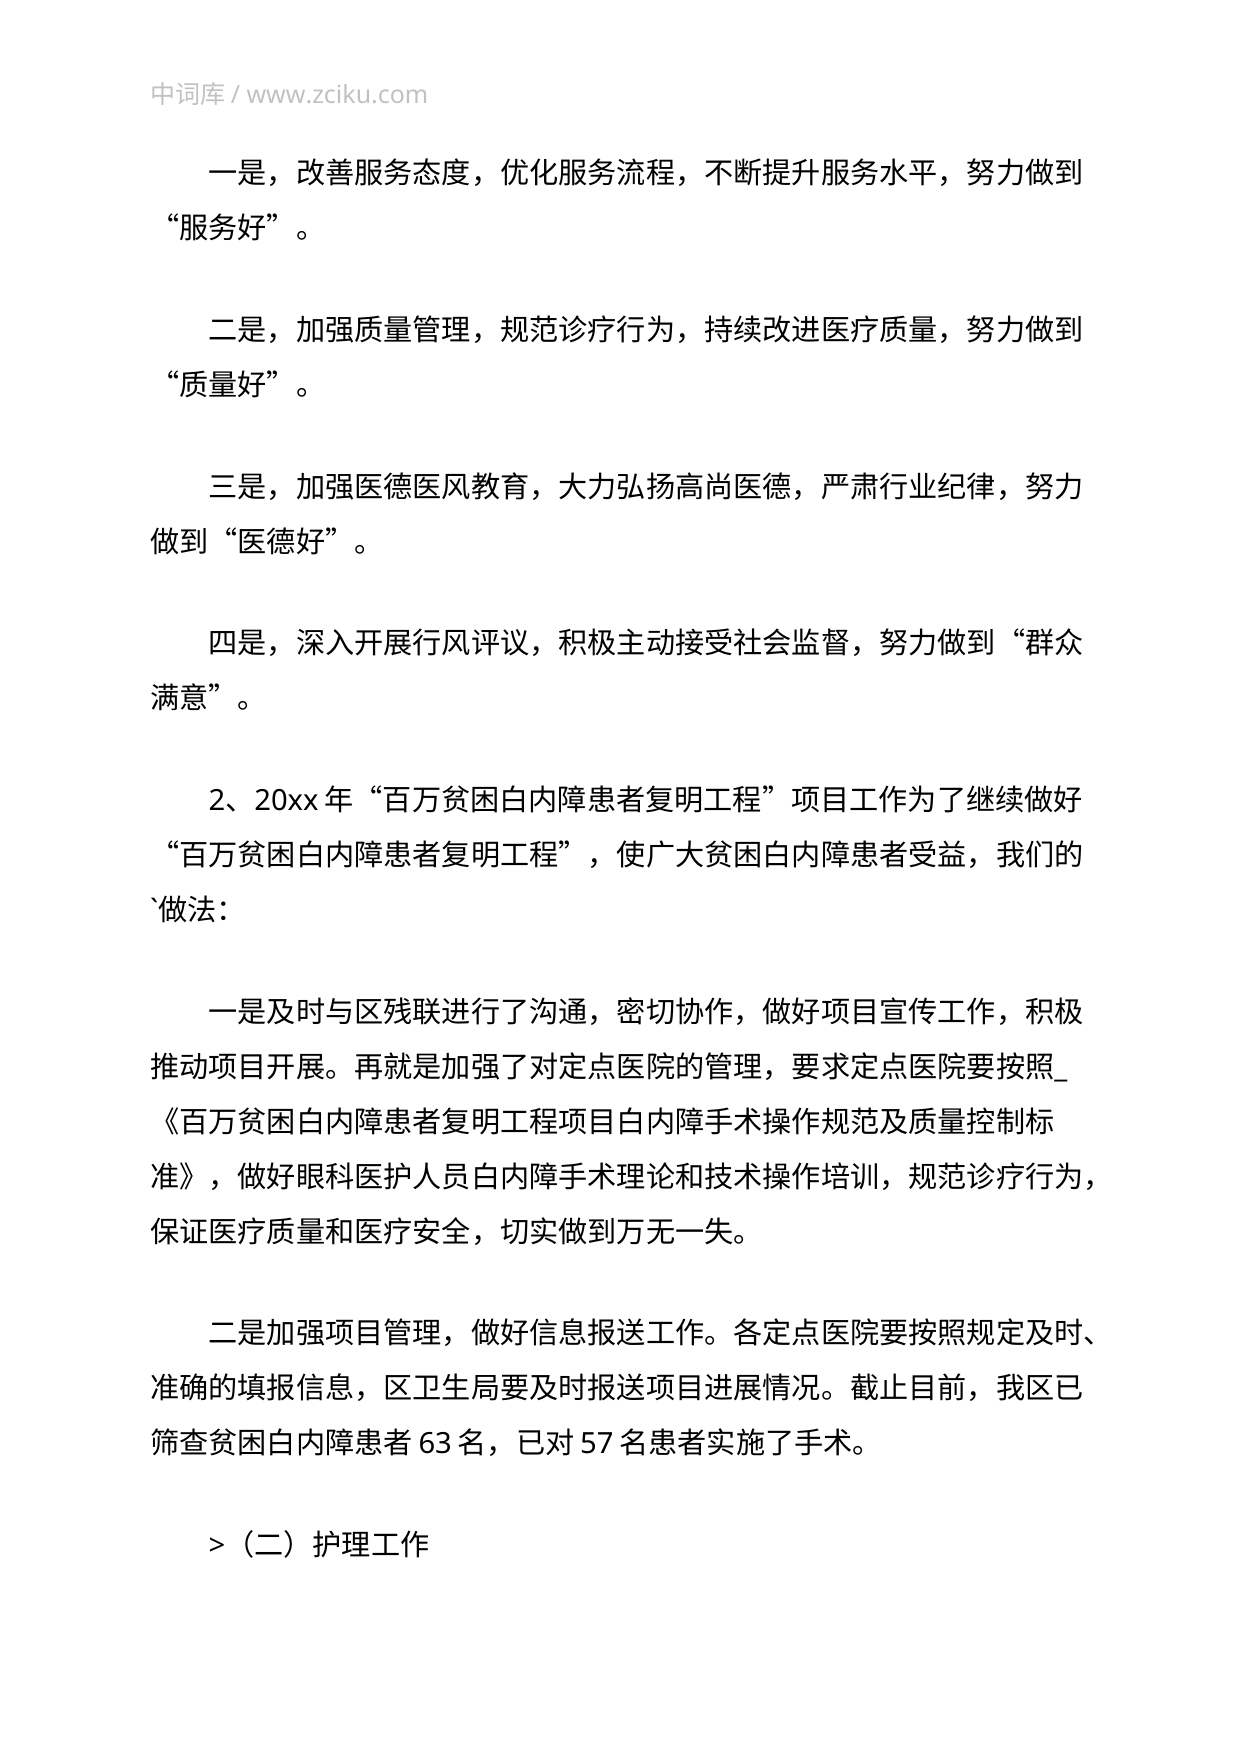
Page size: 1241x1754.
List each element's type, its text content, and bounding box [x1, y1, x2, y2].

text 三是，加强医德医风教育，大力弘扬高尚医德，严肃行业纪律，努力做到“医德好”。 [150, 463, 1090, 561]
text 四是，深入开展行风评议，积极主动接受社会监督，努力做到“群众满意”。 [150, 620, 1090, 717]
text 二是加强项目管理，做好信息报送工作。各定点医院要按照规定及时、准确的填报信息，区卫生局要及时报送项目进展情况。截止目前，我区已筛查贫困白内障患者63名，已对57名患者实施了手术。 [150, 1310, 1090, 1462]
text 一是，改善服务态度，优化服务流程，不断提升服务水平，努力做到“服务好”。 [150, 150, 1090, 247]
text 2、20xx年“百万贫困白内障患者复明工程”项目工作为了继续做好“百万贫困白内障患者复明工程”，使广大贫困白内障患者受益，我们的`做法： [150, 777, 1090, 929]
text >（二）护理工作 [150, 1522, 1090, 1564]
text 一是及时与区残联进行了沟通，密切协作，做好项目宣传工作，积极推动项目开展。再就是加强了对定点医院的管理，要求定点医院要按照_《百万贫困白内障患者复明工程项目白内障手术操作规范及质量控制标准》，做好眼科医护人员白内障手术理论和技术操作培训，规范诊疗行为，保证医疗质量和医疗安全，切实做到万无一失。 [150, 988, 1090, 1251]
text 二是，加强质量管理，规范诊疗行为，持续改进医疗质量，努力做到“质量好”。 [150, 307, 1090, 404]
